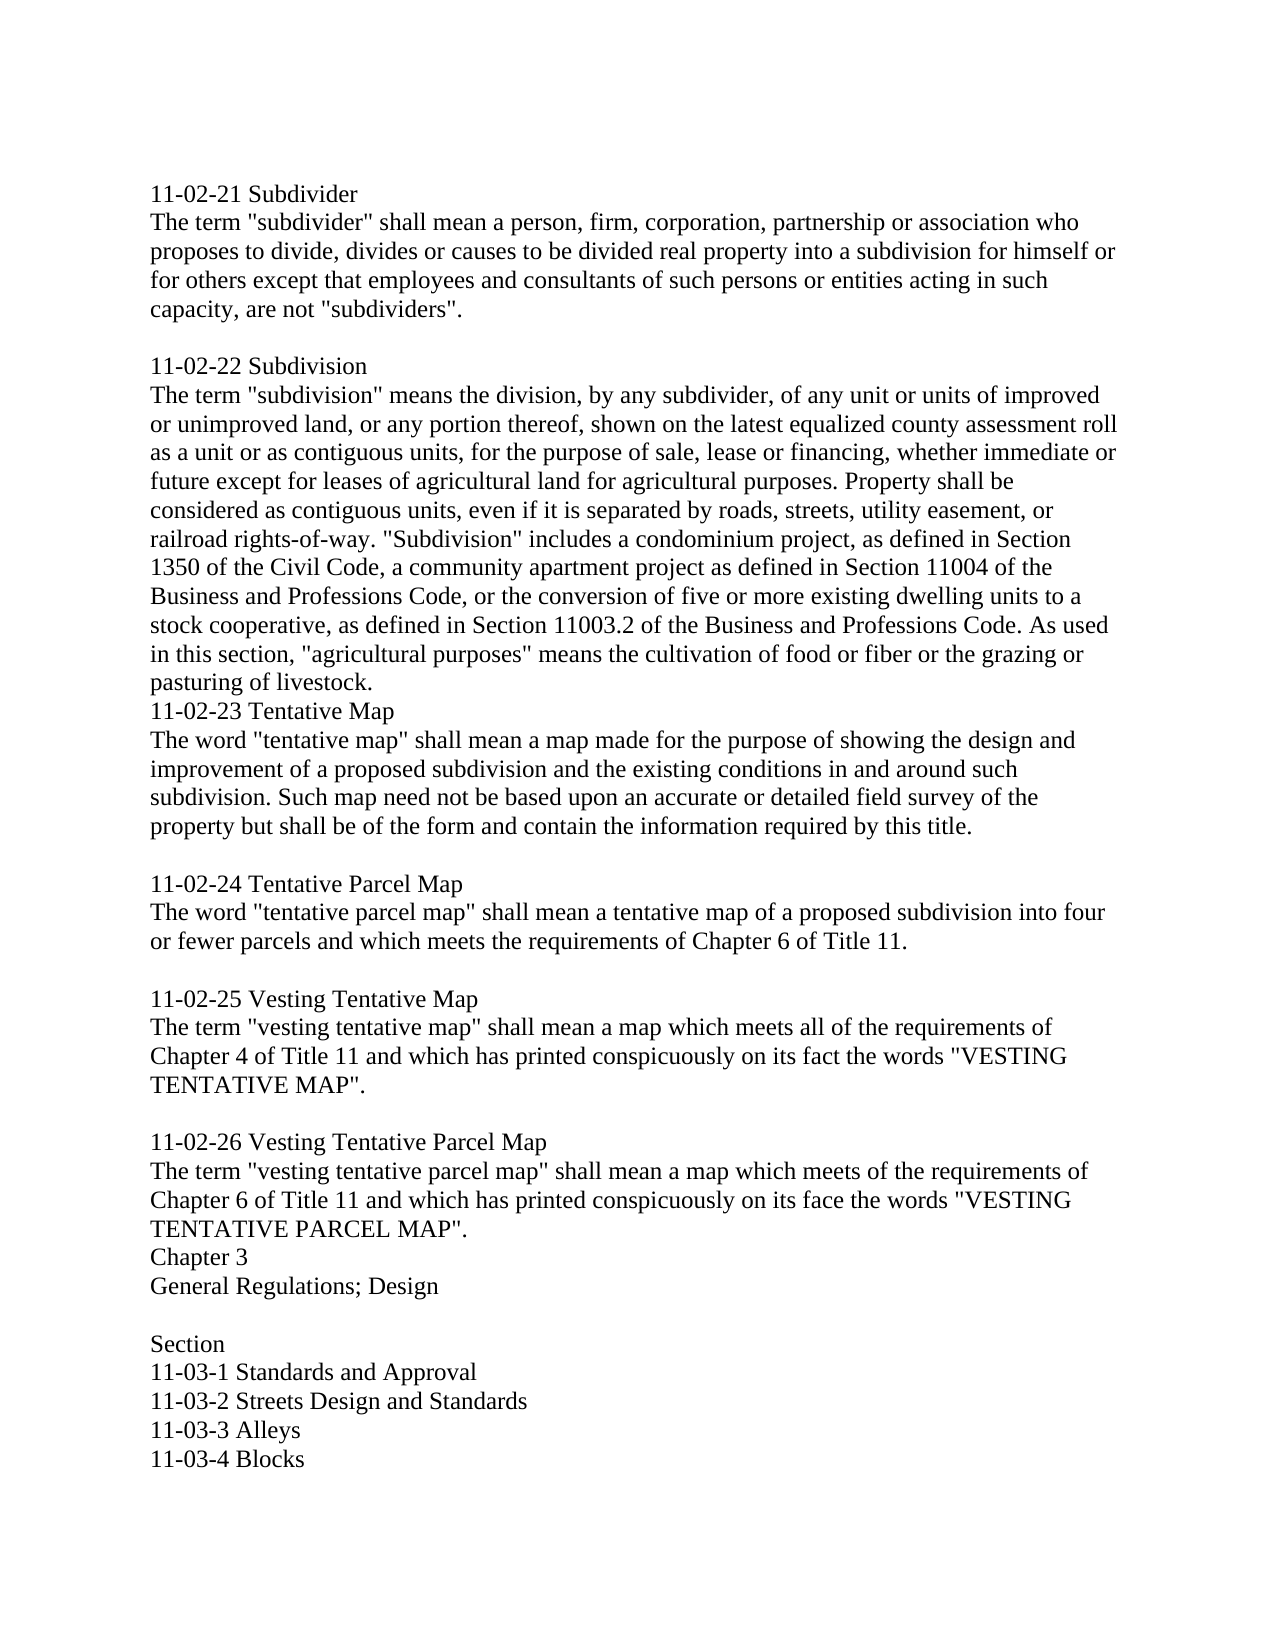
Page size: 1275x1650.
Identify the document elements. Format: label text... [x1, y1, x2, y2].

text 11-02-24 Tentative Parcel Map [150, 869, 1125, 897]
text 11-02-25 Vesting Tentative Map [150, 984, 1125, 1012]
text 11-03-1 Standards and Approval [150, 1357, 1125, 1386]
text 11-02-22 Subdivision [150, 351, 1125, 380]
text Chapter 3 [150, 1242, 1125, 1271]
text 11-02-21 Subdivider [150, 179, 1125, 207]
text 11-03-2 Streets Design and Standards [150, 1386, 1125, 1415]
text The term "subdivision" means the division, by any subdivider, of any unit or units of improved or unimproved land, or any portion thereof, shown on the latest equalized county assessment roll as a unit or as contiguous units, for the purpose of sale, lease or financing, whether immediate or future except for leases of agricultural land for agricultural purposes. Property shall be considered as contiguous units, even if it is separated by roads, streets, utility easement, or railroad rights-of-way. "Subdivision" includes a condominium project, as defined in Section 1350 of the Civil Code, a community apartment project as defined in Section 11004 of the Business and Professions Code, or the conversion of five or more existing dwelling units to a stock cooperative, as defined in Section 11003.2 of the Business and Professions Code. As used in this section, "agricultural purposes" means the cultivation of food or fiber or the grazing or pasturing of livestock. [150, 380, 1125, 696]
text 11-02-26 Vesting Tentative Parcel Map [150, 1127, 1125, 1156]
text The term "vesting tentative map" shall mean a map which meets all of the requirements of Chapter 4 of Title 11 and which has printed conspicuously on its fact the words "VESTING TENTATIVE MAP". [150, 1012, 1125, 1099]
text The term "vesting tentative parcel map" shall mean a map which meets of the requirements of Chapter 6 of Title 11 and which has printed conspicuously on its face the words "VESTING TENTATIVE PARCEL MAP". [150, 1156, 1125, 1242]
text 11-02-23 Tentative Map [150, 696, 1125, 725]
text General Regulations; Design [150, 1271, 1125, 1300]
text 11-03-3 Alleys [150, 1415, 1125, 1444]
text 11-03-4 Blocks [150, 1444, 1125, 1472]
text The word "tentative parcel map" shall mean a tentative map of a proposed subdivision into four or fewer parcels and which meets the requirements of Chapter 6 of Title 11. [150, 897, 1125, 955]
text Section [150, 1329, 1125, 1357]
text The word "tentative map" shall mean a map made for the purpose of showing the design and improvement of a proposed subdivision and the existing conditions in and around such subdivision. Such map need not be based upon an accurate or detailed field survey of the property but shall be of the form and contain the information required by this title. [150, 725, 1125, 840]
text The term "subdivider" shall mean a person, firm, corporation, partnership or association who proposes to divide, divides or causes to be divided real property into a subdivision for himself or for others except that employees and consultants of such persons or entities acting in such capacity, are not "subdividers". [150, 207, 1125, 322]
